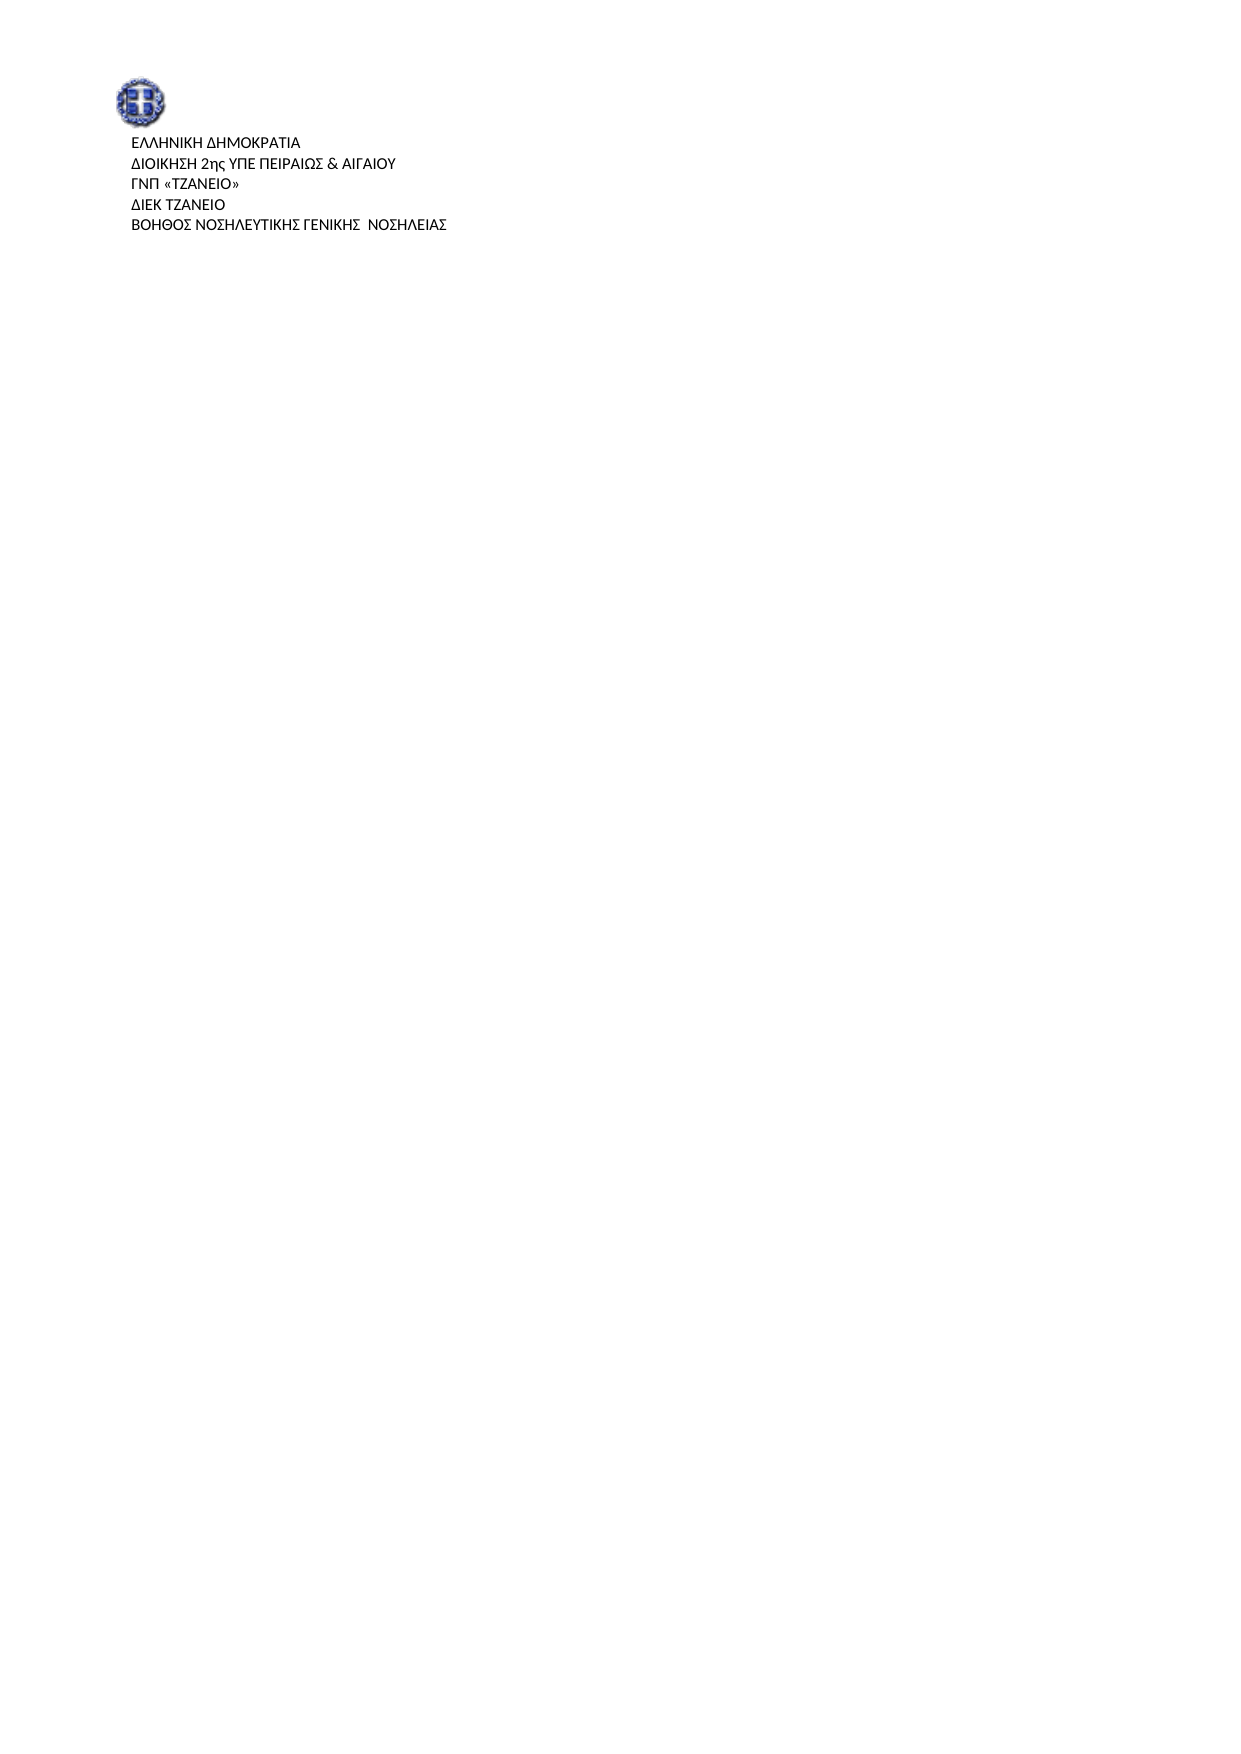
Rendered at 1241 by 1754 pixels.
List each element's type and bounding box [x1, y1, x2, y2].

picture [112, 75, 171, 133]
